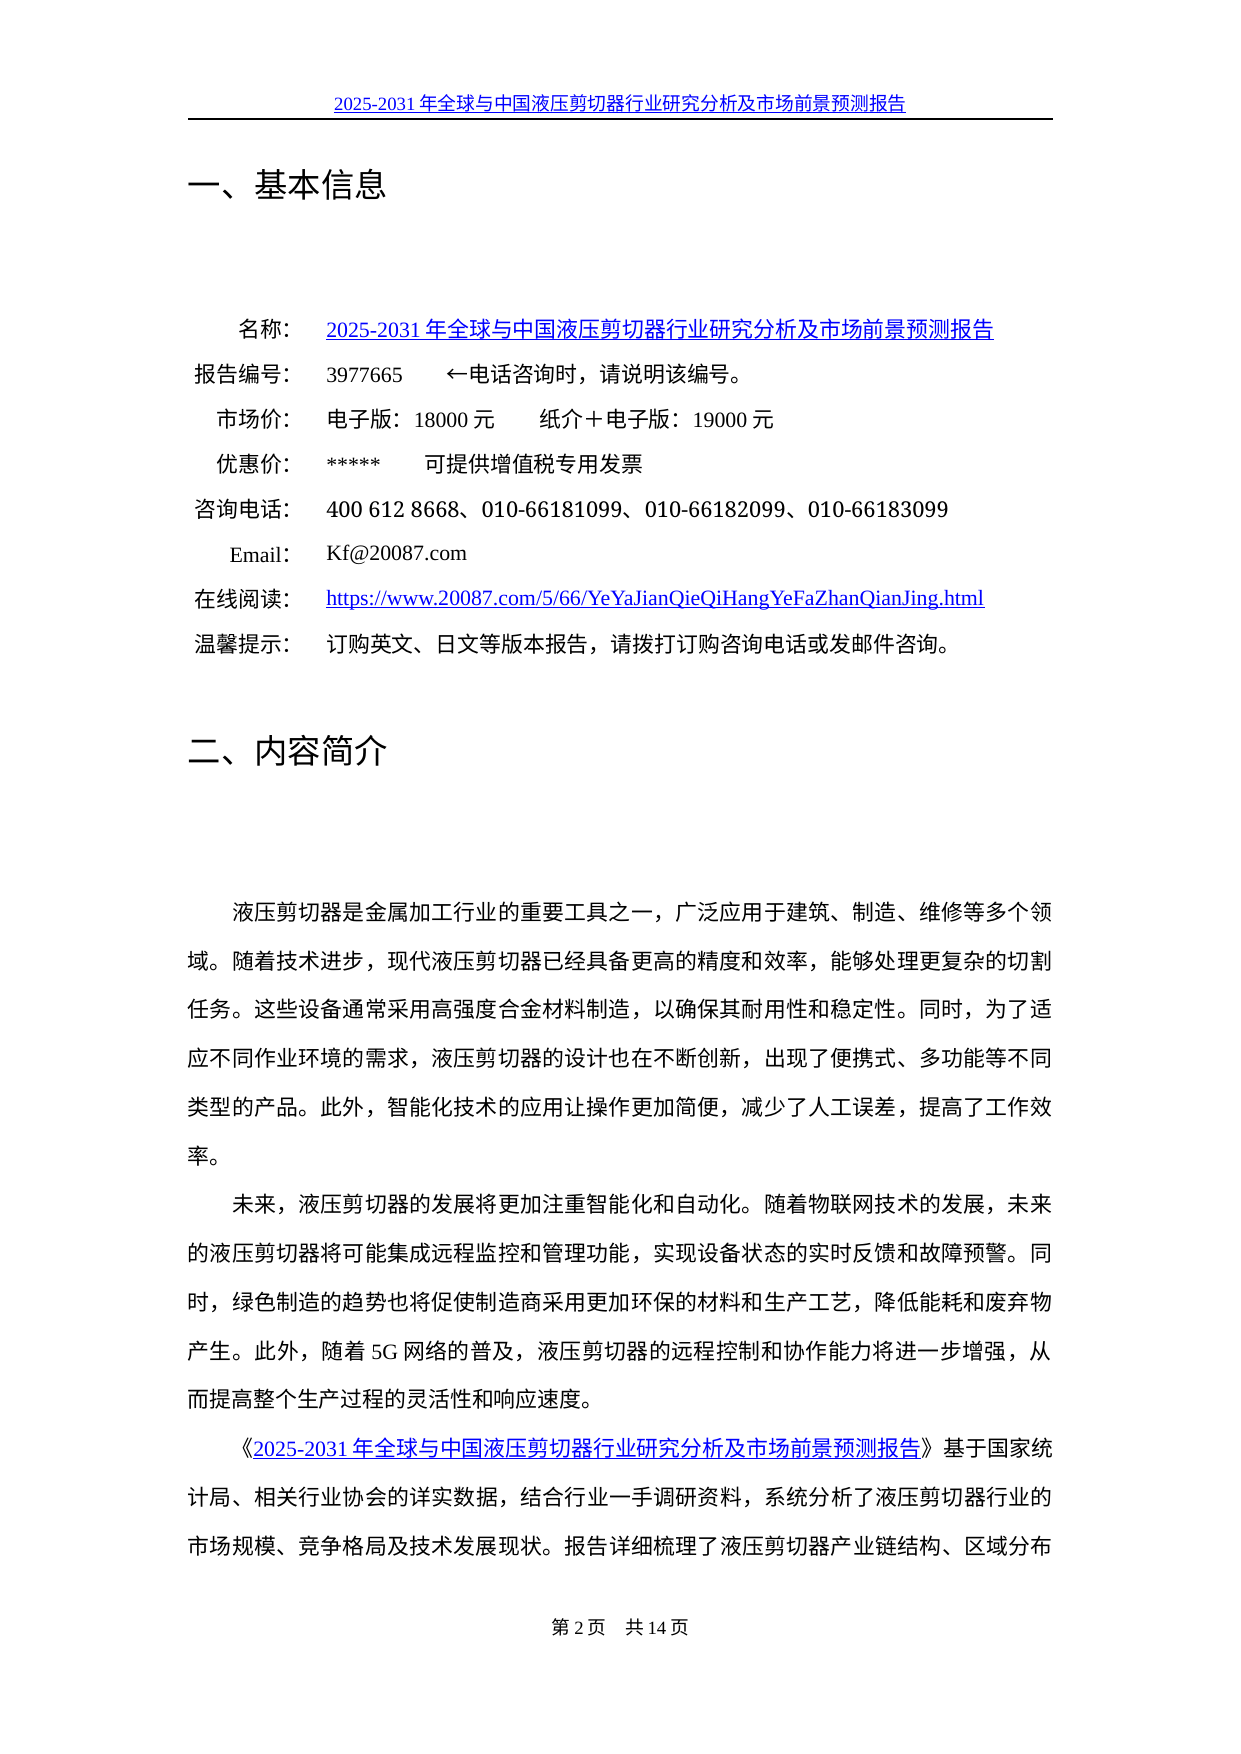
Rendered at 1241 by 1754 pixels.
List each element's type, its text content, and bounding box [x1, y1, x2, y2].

title 二、内容简介 [187, 717, 1053, 782]
table_cell 3977665 ←电话咨询时，请说明该编号。 [315, 357, 1073, 402]
table_cell 在线阅读： [167, 582, 315, 627]
table_cell Kf@20087.com [315, 537, 1073, 582]
table_cell 电子版：18000 元 纸介＋电子版：19000 元 [315, 402, 1073, 447]
table_header 名称： [167, 312, 315, 357]
table_cell 温馨提示： [167, 627, 315, 672]
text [187, 894, 1053, 1561]
table_cell 订购英文、日文等版本报告，请拨打订购咨询电话或发邮件咨询。 [315, 627, 1073, 672]
table_cell 市场价： [167, 402, 315, 447]
table_cell ***** 可提供增值税专用发票 [315, 447, 1073, 492]
table_cell Email： [167, 537, 315, 582]
table_cell 400 612 8668、010-66181099、010-66182099、010-66183099 [315, 492, 1073, 537]
table_cell 优惠价： [167, 447, 315, 492]
table_cell 报告编号： [167, 357, 315, 402]
table_cell 咨询电话： [167, 492, 315, 537]
title 一、基本信息 [187, 150, 1053, 215]
table_cell [315, 582, 1073, 627]
table_header 2025-2031年全球与中国液压剪切器行业研究分析及市场前景预测报告 [315, 312, 1073, 357]
